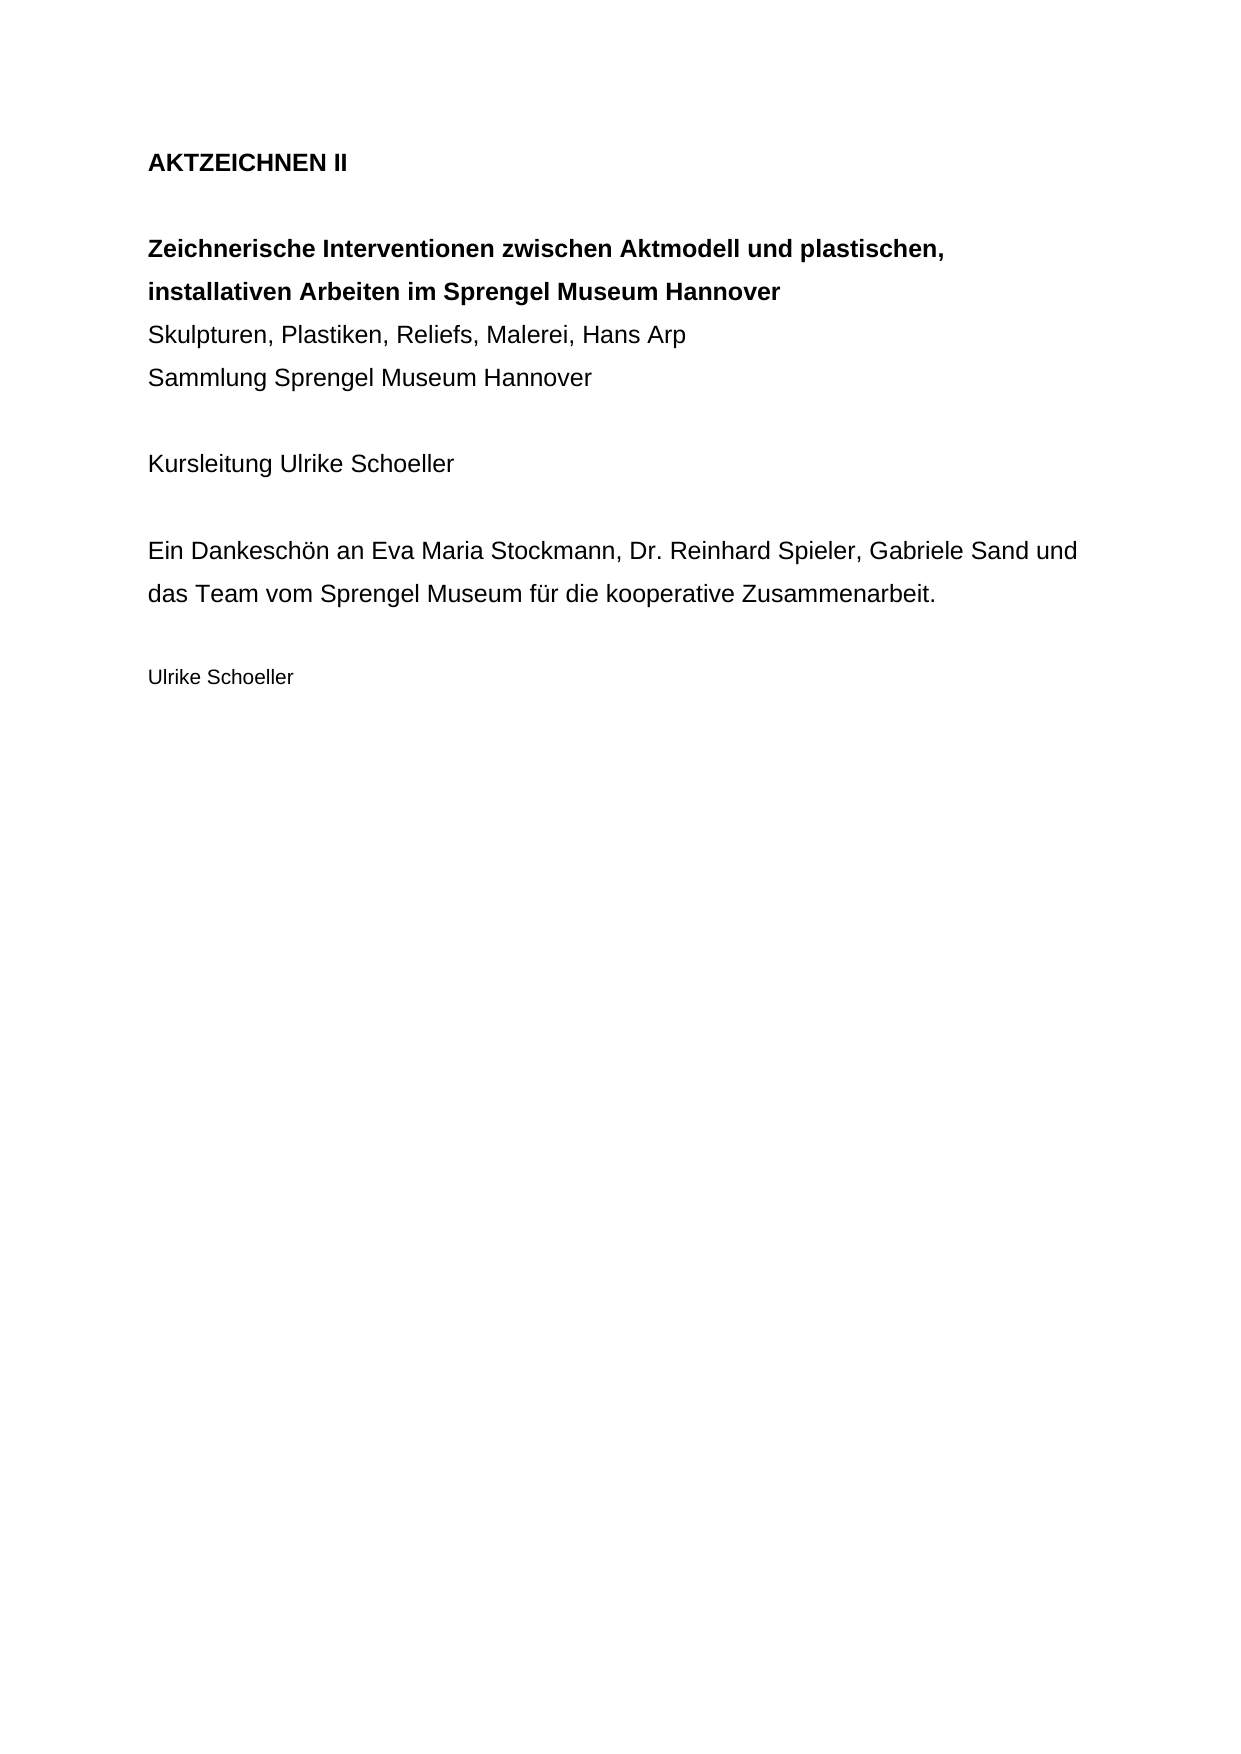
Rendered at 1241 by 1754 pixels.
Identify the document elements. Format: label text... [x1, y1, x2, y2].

text Ulrike Schoeller [148, 665, 1093, 689]
text Zeichnerische Interventionen zwischen Aktmodell und plastischen, installativen Arbeiten im Sprengel Museum Hannover [148, 234, 1093, 306]
text Kursleitung Ulrike Schoeller [148, 449, 1093, 478]
text Ein Dankeschön an Eva Maria Stockmann, Dr. Reinhard Spieler, Gabriele Sand und das Team vom Sprengel Museum für die kooperative Zusammenarbeit. [148, 536, 1093, 608]
text AKTZEICHNEN II [148, 148, 1093, 176]
text Sammlung Sprengel Museum Hannover [148, 363, 1093, 392]
text Skulpturen, Plastiken, Reliefs, Malerei, Hans Arp [148, 320, 1093, 349]
